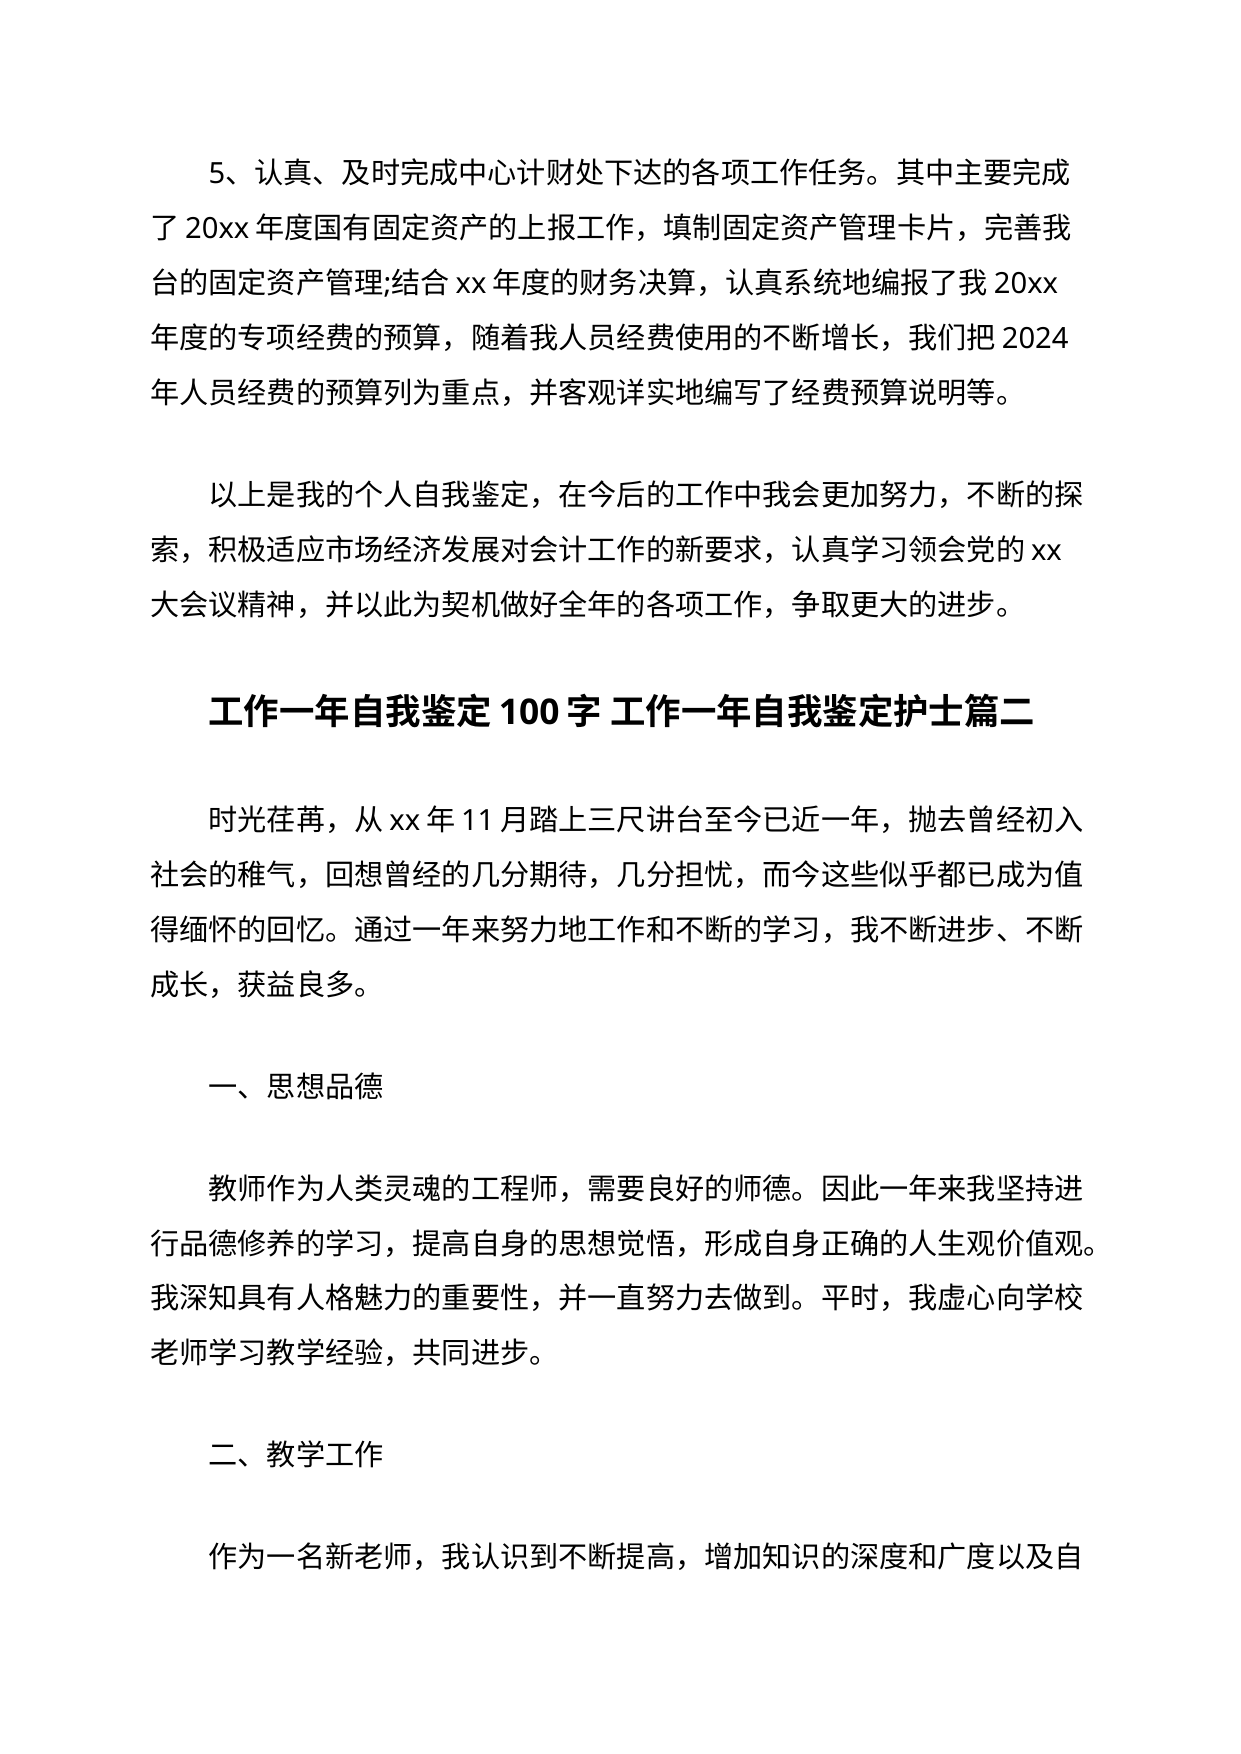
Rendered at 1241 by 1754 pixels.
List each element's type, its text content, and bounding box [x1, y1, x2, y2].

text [150, 1533, 1090, 1576]
text 一、思想品德 [150, 1063, 1090, 1106]
text 5、认真、及时完成中心计财处下达的各项工作任务。其中主要完成了20xx年度国有固定资产的上报工作，填制固定资产管理卡片，完善我台的固定资产管理;结合xx年度的财务决算，认真系统地编报了我20xx年度的专项经费的预算，随着我人员经费使用的不断增长，我们把2024年人员经费的预算列为重点，并客观详实地编写了经费预算说明等。 [150, 150, 1090, 412]
text 二、教学工作 [150, 1432, 1090, 1474]
text 时光荏苒，从xx年11月踏上三尺讲台至今已近一年，抛去曾经初入社会的稚气，回想曾经的几分期待，几分担忧，而今这些似乎都已成为值得缅怀的回忆。通过一年来努力地工作和不断的学习，我不断进步、不断成长，获益良多。 [150, 797, 1090, 1004]
text 以上是我的个人自我鉴定，在今后的工作中我会更加努力，不断的探索，积极适应市场经济发展对会计工作的新要求，认真学习领会党的xx大会议精神，并以此为契机做好全年的各项工作，争取更大的进步。 [150, 472, 1090, 624]
text 教师作为人类灵魂的工程师，需要良好的师德。因此一年来我坚持进行品德修养的学习，提高自身的思想觉悟，形成自身正确的人生观价值观。我深知具有人格魅力的重要性，并一直努力去做到。平时，我虚心向学校老师学习教学经验，共同进步。 [150, 1165, 1090, 1372]
text 工作一年自我鉴定100字 工作一年自我鉴定护士篇二 [150, 683, 1090, 735]
